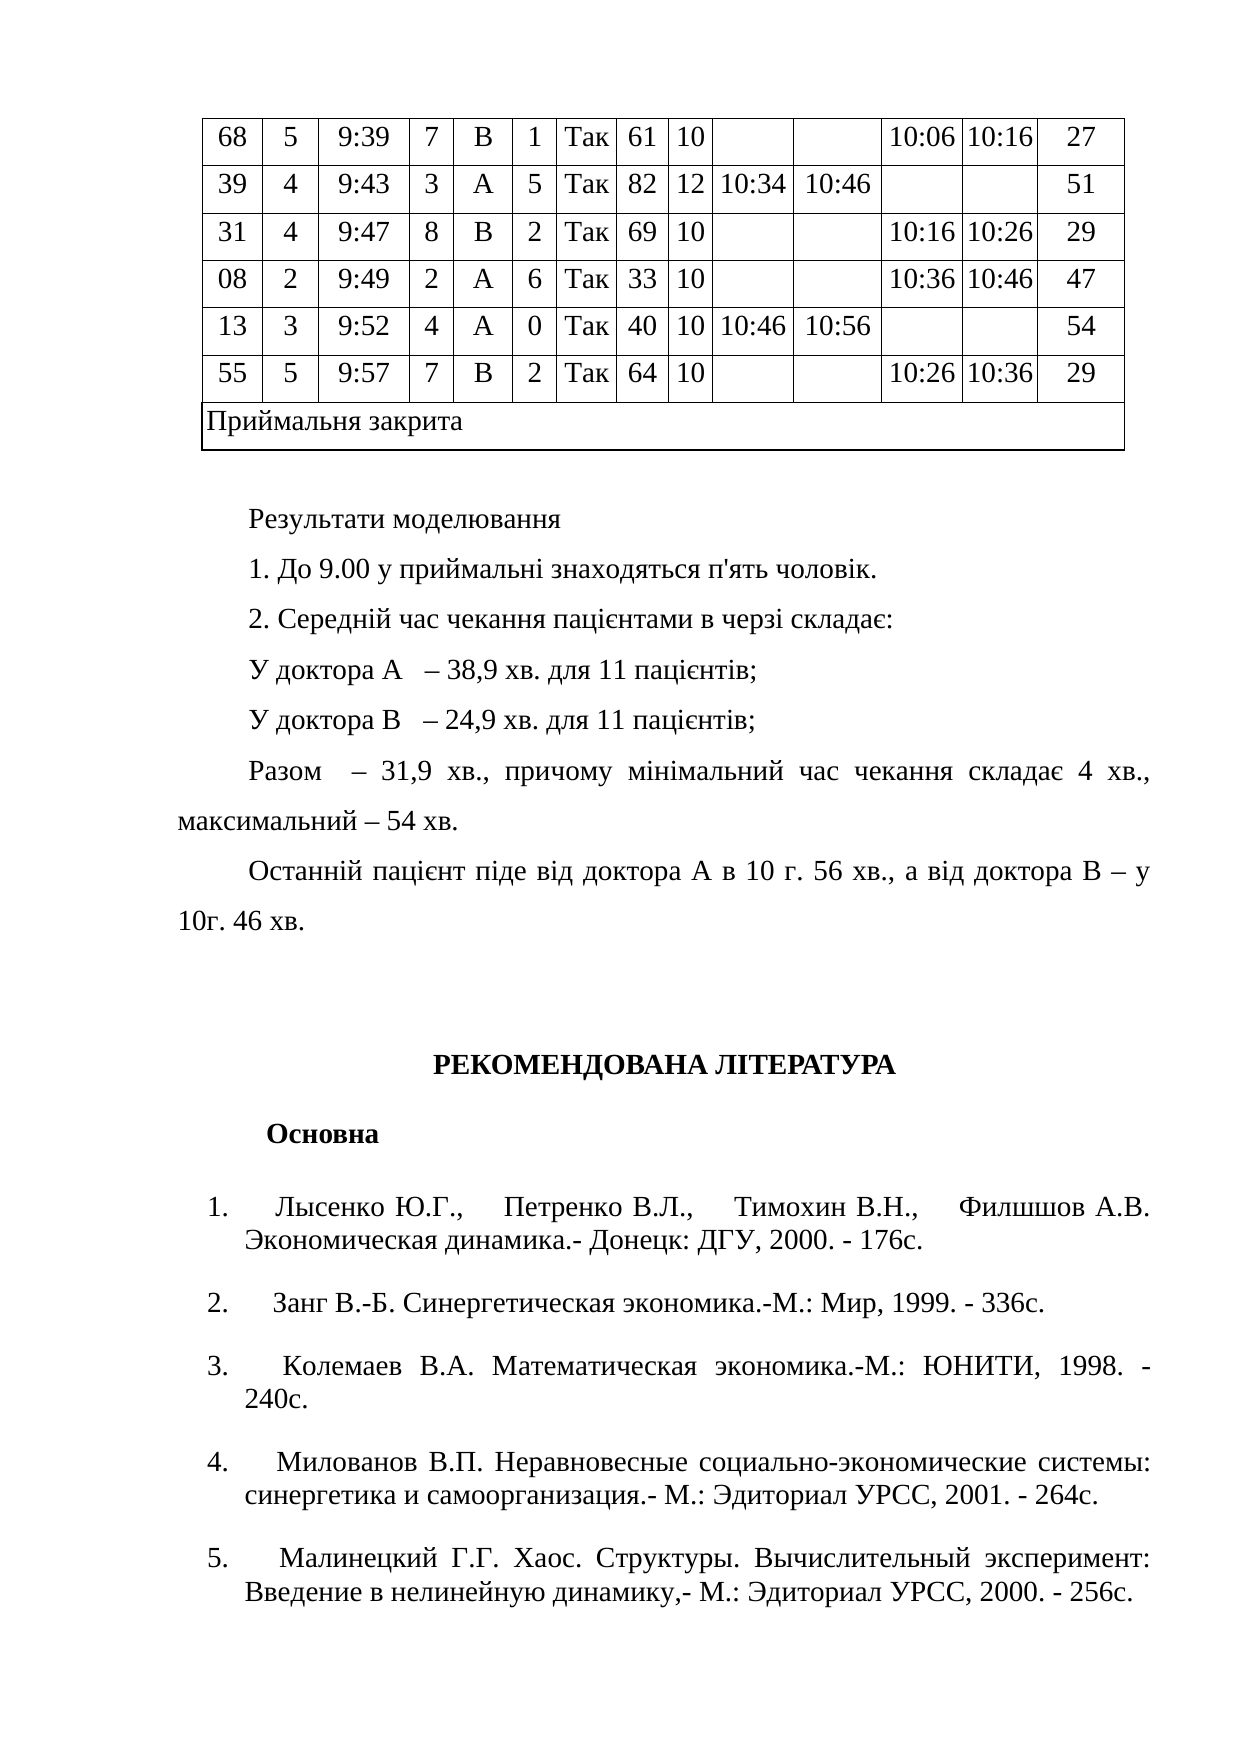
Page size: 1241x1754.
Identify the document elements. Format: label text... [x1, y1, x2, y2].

table_cell А [454, 261, 512, 307]
table_cell 55 [203, 356, 262, 402]
table_cell 51 [1038, 166, 1124, 213]
text 5. Малинецкий Г.Г. Хаос. Структуры. Вычислительный эксперимент: Введение в нелинейную динамику,- М.: Эдиториал УРСС, 2000. - 256с. [207, 1540, 1152, 1607]
table_cell А [454, 166, 512, 213]
table_cell [882, 308, 962, 354]
table_cell 10:26 [882, 356, 962, 402]
text Останній пацієнт піде від доктора А в 10 г. 56 хв., а від доктора В – у 10г. 46 хв. [177, 853, 1152, 937]
table_cell 69 [617, 214, 668, 260]
table_cell 10 [669, 261, 712, 307]
table_cell 08 [203, 261, 262, 307]
table_cell 10:46 [794, 166, 881, 213]
table_cell 10 [669, 308, 712, 354]
table_cell 10:36 [963, 356, 1037, 402]
table_cell [882, 166, 962, 213]
table_cell 10:46 [713, 308, 793, 354]
table_cell 2 [513, 356, 556, 402]
table_cell 7 [410, 119, 453, 165]
table_cell 2 [513, 214, 556, 260]
table_cell 7 [410, 356, 453, 402]
table_cell 0 [513, 308, 556, 354]
text Результати моделювання [177, 501, 1152, 534]
table_cell [963, 166, 1037, 213]
text 4. Милованов В.П. Неравновесные социально-экономические системы: синергетика и самоорганизация.- М.: Эдиториал УРСС, 2001. - 264с. [207, 1444, 1152, 1511]
table_cell 10:56 [794, 308, 881, 354]
table_cell 3 [410, 166, 453, 213]
table_cell А [454, 308, 512, 354]
table_cell 4 [263, 214, 318, 260]
text У доктора В – 24,9 хв. для 11 пацієнтів; [177, 702, 1152, 736]
text 1. До 9.00 у приймальні знаходяться п'ять чоловік. [177, 551, 1152, 585]
table_cell 40 [617, 308, 668, 354]
table_cell 9:49 [319, 261, 409, 307]
table_cell 68 [203, 119, 262, 165]
table_cell 29 [1038, 214, 1124, 260]
table_cell Так [557, 119, 616, 165]
table_cell 10:16 [882, 214, 962, 260]
table_cell 47 [1038, 261, 1124, 307]
table_cell [794, 214, 881, 260]
table_cell 10 [669, 119, 712, 165]
table_cell [963, 308, 1037, 354]
table_cell [794, 356, 881, 402]
table_cell Так [557, 261, 616, 307]
table_cell В [454, 214, 512, 260]
table_cell 29 [1038, 356, 1124, 402]
text 1. Лысенко Ю.Г., Петренко В.Л., Тимохин В.Н., Филшшов А.В. Экономическая динамика.- Донецк: ДГУ, 2000. - 176с. [207, 1189, 1152, 1256]
list Рекомендована література [177, 1047, 1152, 1081]
table_cell 82 [617, 166, 668, 213]
table_cell 5 [513, 166, 556, 213]
table_cell 61 [617, 119, 668, 165]
table_cell 10:16 [963, 119, 1037, 165]
text Разом – 31,9 хв., причому мінімальний час чекання складає 4 хв., максимальний – 54 хв. [177, 753, 1152, 836]
table_cell 33 [617, 261, 668, 307]
table_cell Приймальня закрита [203, 403, 1124, 449]
table_cell 5 [263, 119, 318, 165]
table_cell 5 [263, 356, 318, 402]
table_cell 12 [669, 166, 712, 213]
table_cell 4 [263, 166, 318, 213]
table_cell Так [557, 166, 616, 213]
table_cell В [454, 119, 512, 165]
text 2. Середній час чекання пацієнтами в черзі складає: [177, 602, 1152, 635]
table_cell 1 [513, 119, 556, 165]
table_cell Так [557, 214, 616, 260]
text 3. Колемаев В.А. Математическая экономика.-М.: ЮНИТИ, 1998. - 240с. [207, 1348, 1152, 1415]
table_cell 9:39 [319, 119, 409, 165]
table_cell 9:52 [319, 308, 409, 354]
table_cell Так [557, 356, 616, 402]
table_cell [713, 261, 793, 307]
table_cell 2 [410, 261, 453, 307]
table_cell 9:43 [319, 166, 409, 213]
table_cell 10:26 [963, 214, 1037, 260]
table_cell 8 [410, 214, 453, 260]
text У доктора А – 38,9 хв. для 11 пацієнтів; [177, 652, 1152, 686]
table_cell 10:46 [963, 261, 1037, 307]
table_cell 64 [617, 356, 668, 402]
table_cell 9:47 [319, 214, 409, 260]
table_cell 6 [513, 261, 556, 307]
table_cell 10:36 [882, 261, 962, 307]
list Основна [266, 1116, 1152, 1149]
table_cell 3 [263, 308, 318, 354]
table_cell 13 [203, 308, 262, 354]
table_cell 4 [410, 308, 453, 354]
table_cell 39 [203, 166, 262, 213]
table_cell Так [557, 308, 616, 354]
text 2. Занг В.-Б. Синергетическая экономика.-М.: Мир, 1999. - 336с. [207, 1285, 1152, 1318]
table_cell В [454, 356, 512, 402]
table_cell [713, 119, 793, 165]
table_cell 10:34 [713, 166, 793, 213]
table_cell 2 [263, 261, 318, 307]
table_cell 54 [1038, 308, 1124, 354]
table_cell 10 [669, 356, 712, 402]
table_cell 10 [669, 214, 712, 260]
table_cell 9:57 [319, 356, 409, 402]
table_cell 10:06 [882, 119, 962, 165]
table_cell [794, 119, 881, 165]
table_cell [713, 356, 793, 402]
table_cell [794, 261, 881, 307]
table_cell [713, 214, 793, 260]
table_cell 31 [203, 214, 262, 260]
table_cell 27 [1038, 119, 1124, 165]
